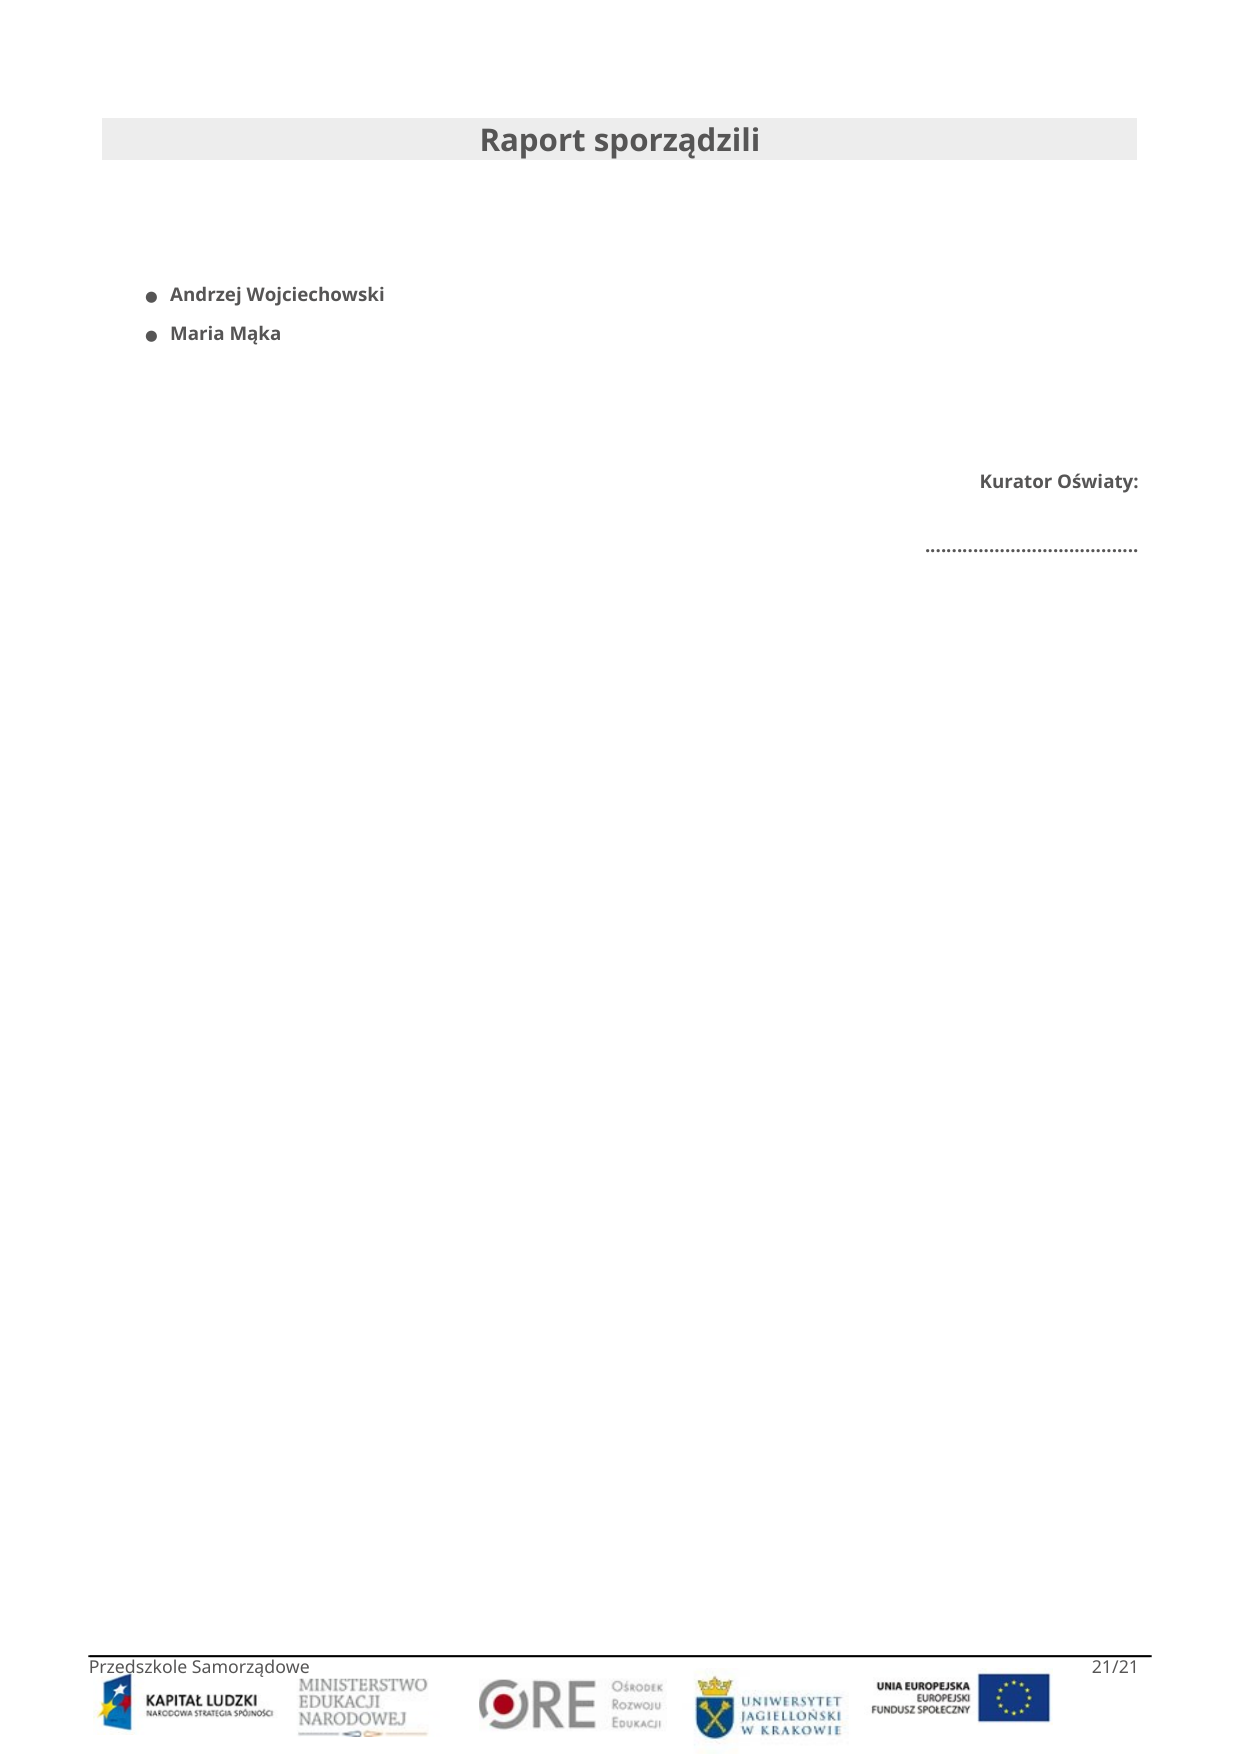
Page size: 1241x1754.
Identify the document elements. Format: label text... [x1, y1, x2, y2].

text ........................................ [88, 532, 1138, 558]
picture [864, 1668, 1053, 1727]
picture [479, 1668, 667, 1734]
text Kurator Oświaty: [88, 469, 1138, 494]
list Andrzej Wojciechowski [145, 281, 1153, 306]
picture [672, 1668, 860, 1754]
picture [93, 1668, 282, 1735]
subtitle Raport sporządzili [102, 118, 1137, 160]
list Maria Mąka [145, 320, 1153, 345]
picture [286, 1668, 474, 1737]
